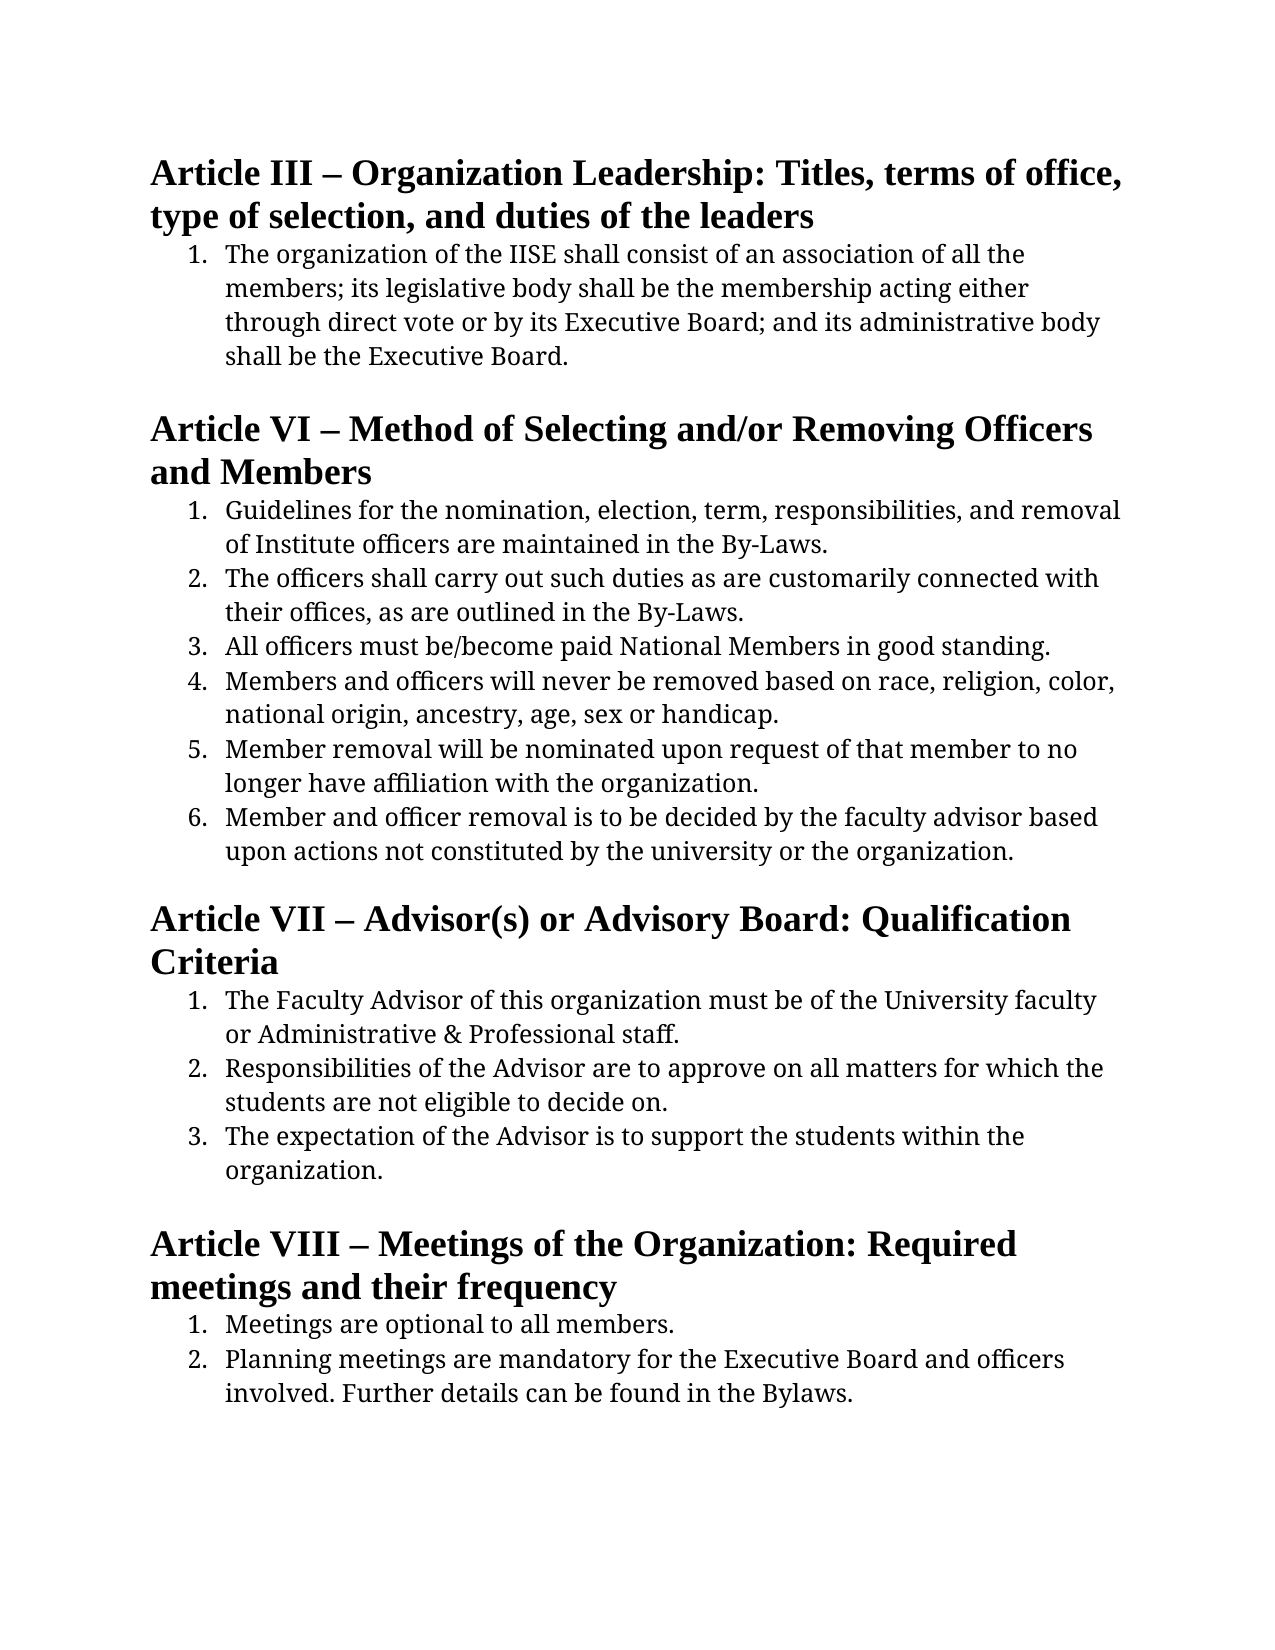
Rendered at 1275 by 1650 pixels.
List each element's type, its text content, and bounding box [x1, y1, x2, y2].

list Members and officers will never be removed based on race, religion, color, national origin, ancestry, age, sex or handicap. [187, 663, 1125, 731]
subtitle Article VI – Method of Selecting and/or Removing Officers and Members [150, 407, 1125, 493]
list The officers shall carry out such duties as are customarily connected with their offices, as are outlined in the By-Laws. [187, 561, 1125, 629]
subtitle Article VII – Advisor(s) or Advisory Board: Qualification Criteria [150, 896, 1125, 982]
list The Faculty Advisor of this organization must be of the University faculty or Administrative & Professional staff. [187, 982, 1125, 1051]
list The organization of the IISE shall consist of an association of all the members; its legislative body shall be the membership acting either through direct vote or by its Executive Board; and its administrative body shall be the Executive Board. [187, 236, 1125, 372]
list Responsibilities of the Advisor are to approve on all matters for which the students are not eligible to decide on. [187, 1051, 1125, 1119]
list Meetings are optional to all members. [187, 1307, 1125, 1341]
list Member removal will be nominated upon request of that member to no longer have affiliation with the organization. [187, 731, 1125, 799]
list Member and officer removal is to be decided by the faculty advisor based upon actions not constituted by the university or the organization. [187, 799, 1125, 896]
list The expectation of the Advisor is to support the students within the organization. [187, 1119, 1125, 1187]
list All officers must be/become paid National Members in good standing. [187, 629, 1125, 663]
subtitle Article VIII – Meetings of the Organization: Required meetings and their frequency [150, 1221, 1125, 1307]
list Guidelines for the nomination, election, term, responsibilities, and removal of Institute officers are maintained in the By-Laws. [187, 493, 1125, 561]
subtitle Article III – Organization Leadership: Titles, terms of office, type of selection, and duties of the leaders [150, 150, 1125, 236]
list Planning meetings are mandatory for the Executive Board and officers involved. Further details can be found in the Bylaws. [187, 1341, 1125, 1409]
